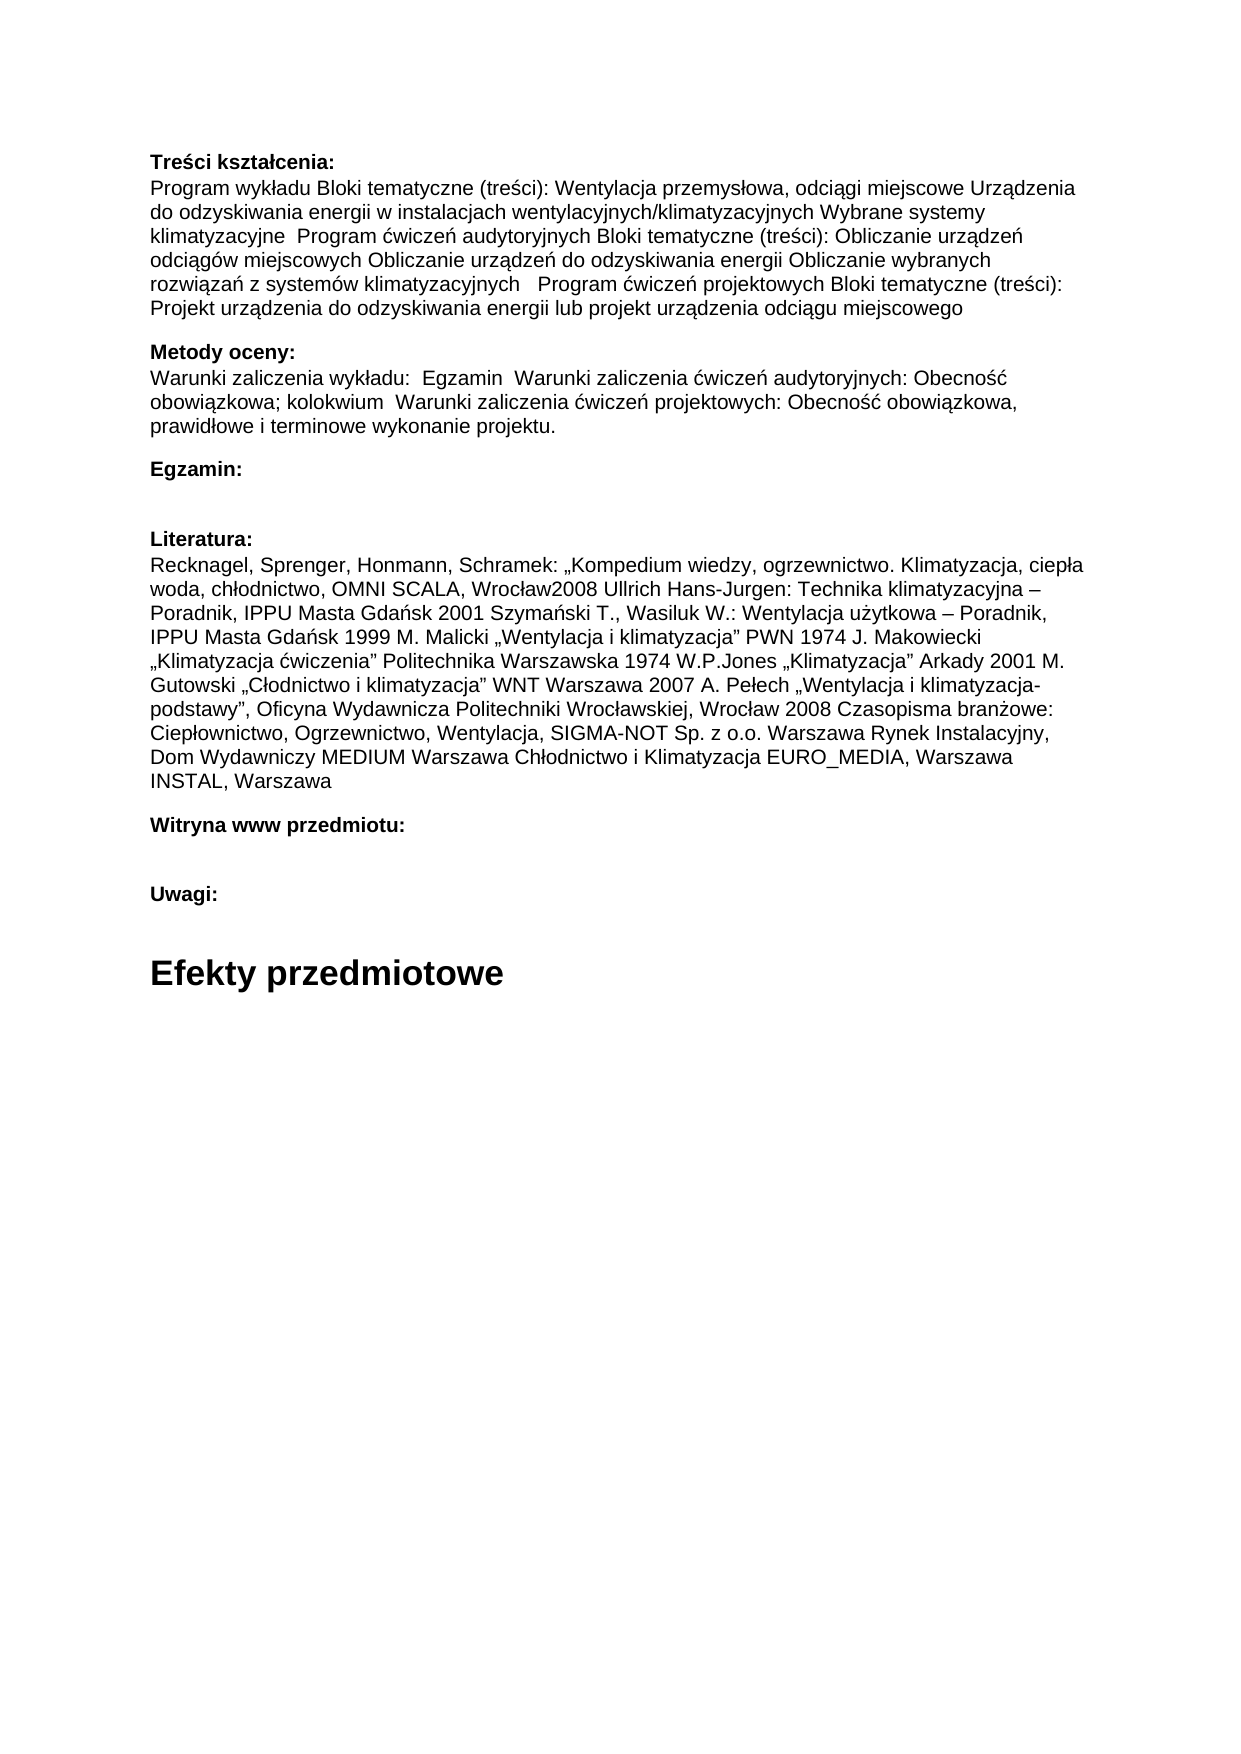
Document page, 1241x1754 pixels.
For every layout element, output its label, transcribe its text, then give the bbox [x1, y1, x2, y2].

text Metody oceny: [150, 339, 1090, 363]
text Warunki zaliczenia wykładu: Egzamin Warunki zaliczenia ćwiczeń audytoryjnych: Obecność obowiązkowa; kolokwium Warunki zaliczenia ćwiczeń projektowych: Obecność obowiązkowa, prawidłowe i terminowe wykonanie projektu. [150, 366, 1090, 437]
text Uwagi: [150, 882, 1090, 906]
text Recknagel, Sprenger, Honmann, Schramek: „Kompedium wiedzy, ogrzewnictwo. Klimatyzacja, ciepła woda, chłodnictwo, OMNI SCALA, Wrocław2008 Ullrich Hans-Jurgen: Technika klimatyzacyjna – Poradnik, IPPU Masta Gdańsk 2001 Szymański T., Wasiluk W.: Wentylacja użytkowa – Poradnik, IPPU Masta Gdańsk 1999 M. Malicki „Wentylacja i klimatyzacja” PWN 1974 J. Makowiecki „Klimatyzacja ćwiczenia” Politechnika Warszawska 1974 W.P.Jones „Klimatyzacja” Arkady 2001 M. Gutowski „Cłodnictwo i klimatyzacja” WNT Warszawa 2007 A. Pełech „Wentylacja i klimatyzacja-podstawy”, Oficyna Wydawnicza Politechniki Wrocławskiej, Wrocław 2008 Czasopisma branżowe: Ciepłownictwo, Ogrzewnictwo, Wentylacja, SIGMA-NOT Sp. z o.o. Warszawa Rynek Instalacyjny, Dom Wydawniczy MEDIUM Warszawa Chłodnictwo i Klimatyzacja EURO_MEDIA, Warszawa INSTAL, Warszawa [150, 553, 1090, 793]
text Literatura: [150, 527, 1090, 551]
text Egzamin: [150, 457, 1090, 481]
subtitle Efekty przedmiotowe [150, 952, 1090, 993]
text Witryna www przedmiotu: [150, 812, 1090, 836]
text Treści kształcenia: [150, 150, 1090, 174]
text Program wykładu Bloki tematyczne (treści): Wentylacja przemysłowa, odciągi miejscowe Urządzenia do odzyskiwania energii w instalacjach wentylacyjnych/klimatyzacyjnych Wybrane systemy klimatyzacyjne Program ćwiczeń audytoryjnych Bloki tematyczne (treści): Obliczanie urządzeń odciągów miejscowych Obliczanie urządzeń do odzyskiwania energii Obliczanie wybranych rozwiązań z systemów klimatyzacyjnych Program ćwiczeń projektowych Bloki tematyczne (treści): Projekt urządzenia do odzyskiwania energii lub projekt urządzenia odciągu miejscowego [150, 176, 1090, 320]
